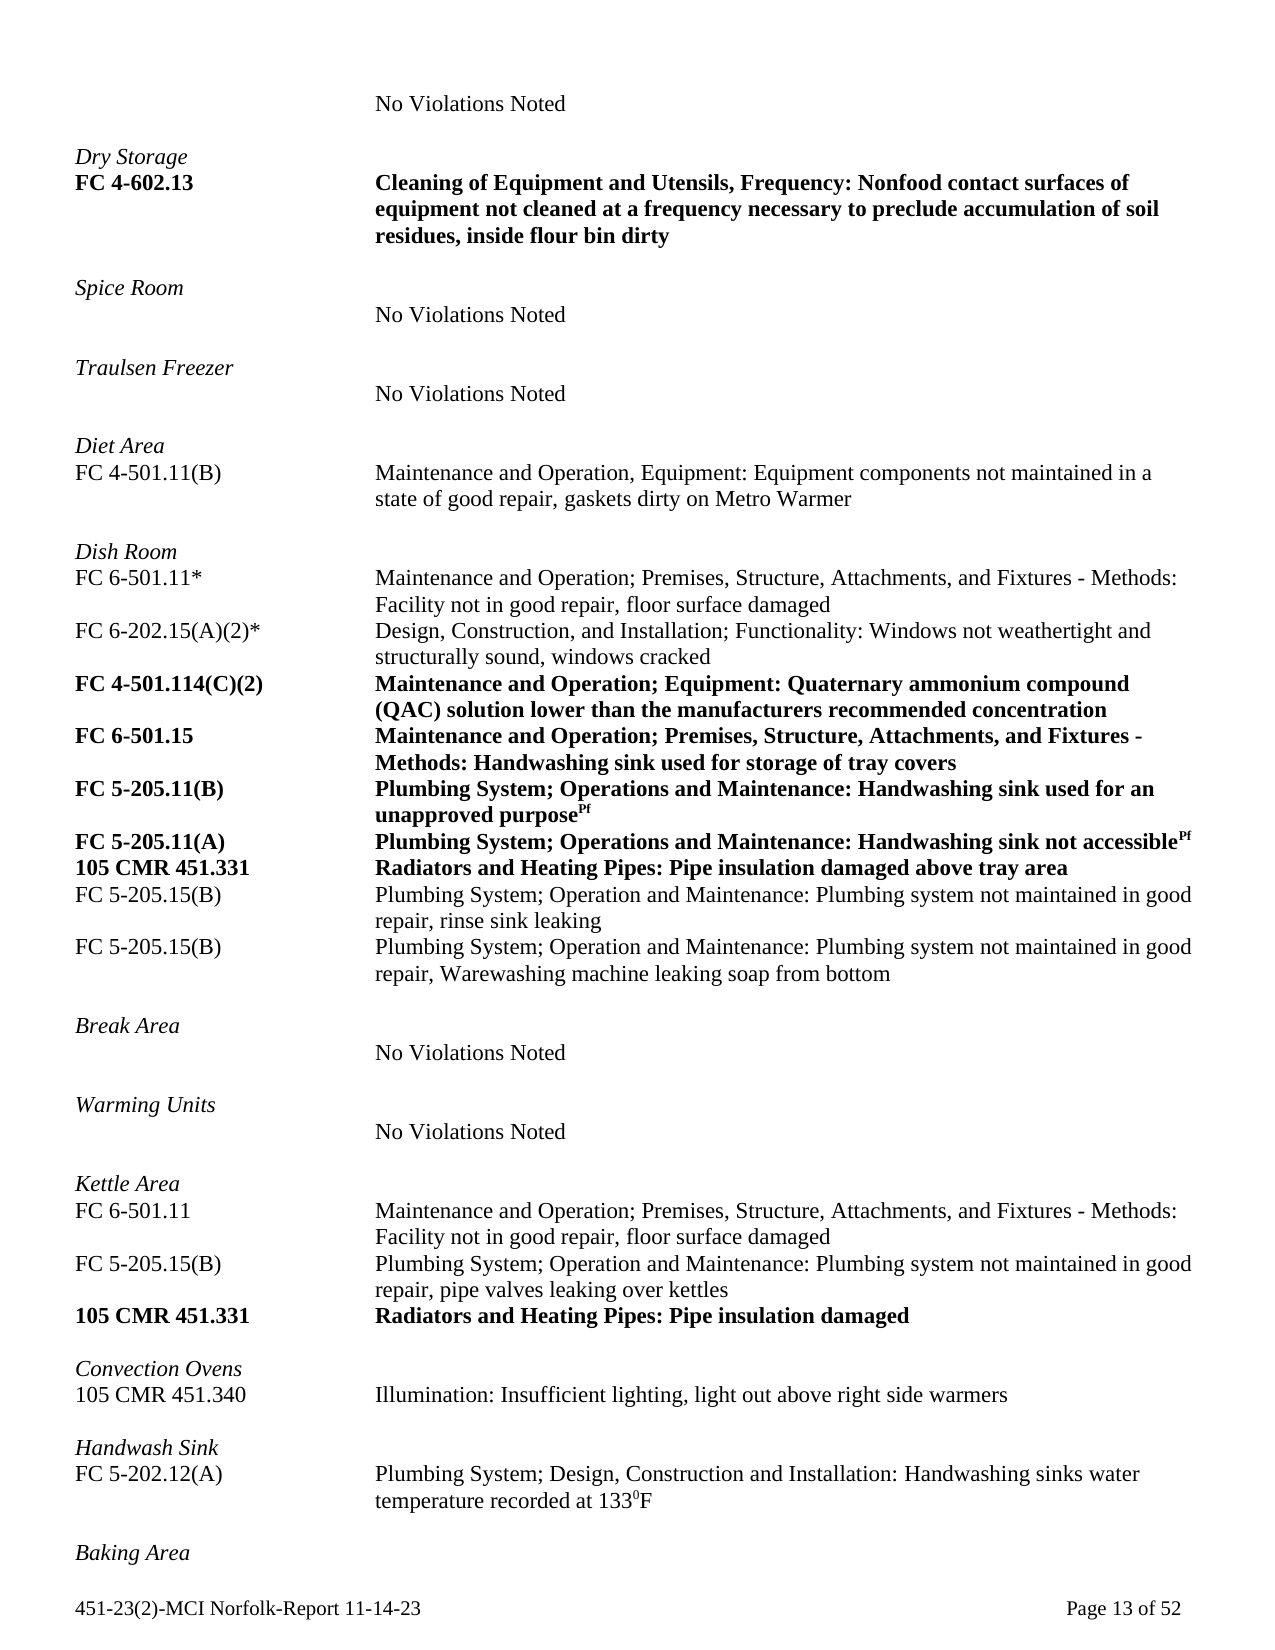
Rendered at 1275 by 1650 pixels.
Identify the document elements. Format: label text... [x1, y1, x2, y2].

text FC 5-202.12(A) Plumbing System; Design, Construction and Installation: Handwashing sinks water temperature recorded at 1330F [75, 1460, 1200, 1513]
text Convection Ovens [75, 1355, 1200, 1381]
text Baking Area [75, 1539, 1200, 1566]
text Diet Area [75, 433, 1200, 459]
text FC 6-501.15 Maintenance and Operation; Premises, Structure, Attachments, and Fixtures - Methods: Handwashing sink used for storage of tray covers [75, 722, 1200, 775]
text No Violations Noted [75, 1118, 1200, 1144]
text Kettle Area [75, 1171, 1200, 1197]
text 105 CMR 451.340 Illumination: Insufficient lighting, light out above right side warmers [75, 1381, 1200, 1408]
text FC 6-501.11 Maintenance and Operation; Premises, Structure, Attachments, and Fixtures - Methods: Facility not in good repair, floor surface damaged [75, 1197, 1200, 1249]
text FC 6-202.15(A)(2)* Design, Construction, and Installation; Functionality: Windows not weathertight and structurally sound, windows cracked [75, 617, 1200, 670]
text Dish Room [75, 538, 1200, 564]
text No Violations Noted [75, 301, 1200, 327]
text Spice Room [75, 274, 1200, 301]
text Dry Storage [75, 143, 1200, 169]
text FC 5-205.15(B) Plumbing System; Operation and Maintenance: Plumbing system not maintained in good repair, rinse sink leaking [75, 881, 1200, 933]
text No Violations Noted [75, 90, 1200, 116]
text FC 5-205.11(B) Plumbing System; Operations and Maintenance: Handwashing sink used for an unapproved purposePf [75, 775, 1200, 828]
text Handwash Sink [75, 1434, 1200, 1460]
text FC 4-602.13 Cleaning of Equipment and Utensils, Frequency: Nonfood contact surfaces of equipment not cleaned at a frequency necessary to preclude accumulation of soil residues, inside flour bin dirty [75, 169, 1200, 248]
text 105 CMR 451.331 Radiators and Heating Pipes: Pipe insulation damaged above tray area [75, 854, 1200, 881]
text FC 5-205.15(B) Plumbing System; Operation and Maintenance: Plumbing system not maintained in good repair, pipe valves leaking over kettles [75, 1249, 1200, 1302]
text FC 5-205.15(B) Plumbing System; Operation and Maintenance: Plumbing system not maintained in good repair, Warewashing machine leaking soap from bottom [75, 933, 1200, 986]
text No Violations Noted [75, 380, 1200, 406]
text Break Area [75, 1012, 1200, 1039]
text FC 4-501.11(B) Maintenance and Operation, Equipment: Equipment components not maintained in a state of good repair, gaskets dirty on Metro Warmer [75, 459, 1200, 512]
text Warming Units [75, 1091, 1200, 1118]
text 105 CMR 451.331 Radiators and Heating Pipes: Pipe insulation damaged [75, 1302, 1200, 1329]
text FC 5-205.11(A) Plumbing System; Operations and Maintenance: Handwashing sink not accessiblePf [75, 828, 1200, 854]
text FC 4-501.114(C)(2) Maintenance and Operation; Equipment: Quaternary ammonium compound (QAC) solution lower than the manufacturers recommended concentration [75, 670, 1200, 722]
text Traulsen Freezer [75, 353, 1200, 380]
text FC 6-501.11* Maintenance and Operation; Premises, Structure, Attachments, and Fixtures - Methods: Facility not in good repair, floor surface damaged [75, 564, 1200, 617]
text No Violations Noted [75, 1039, 1200, 1065]
